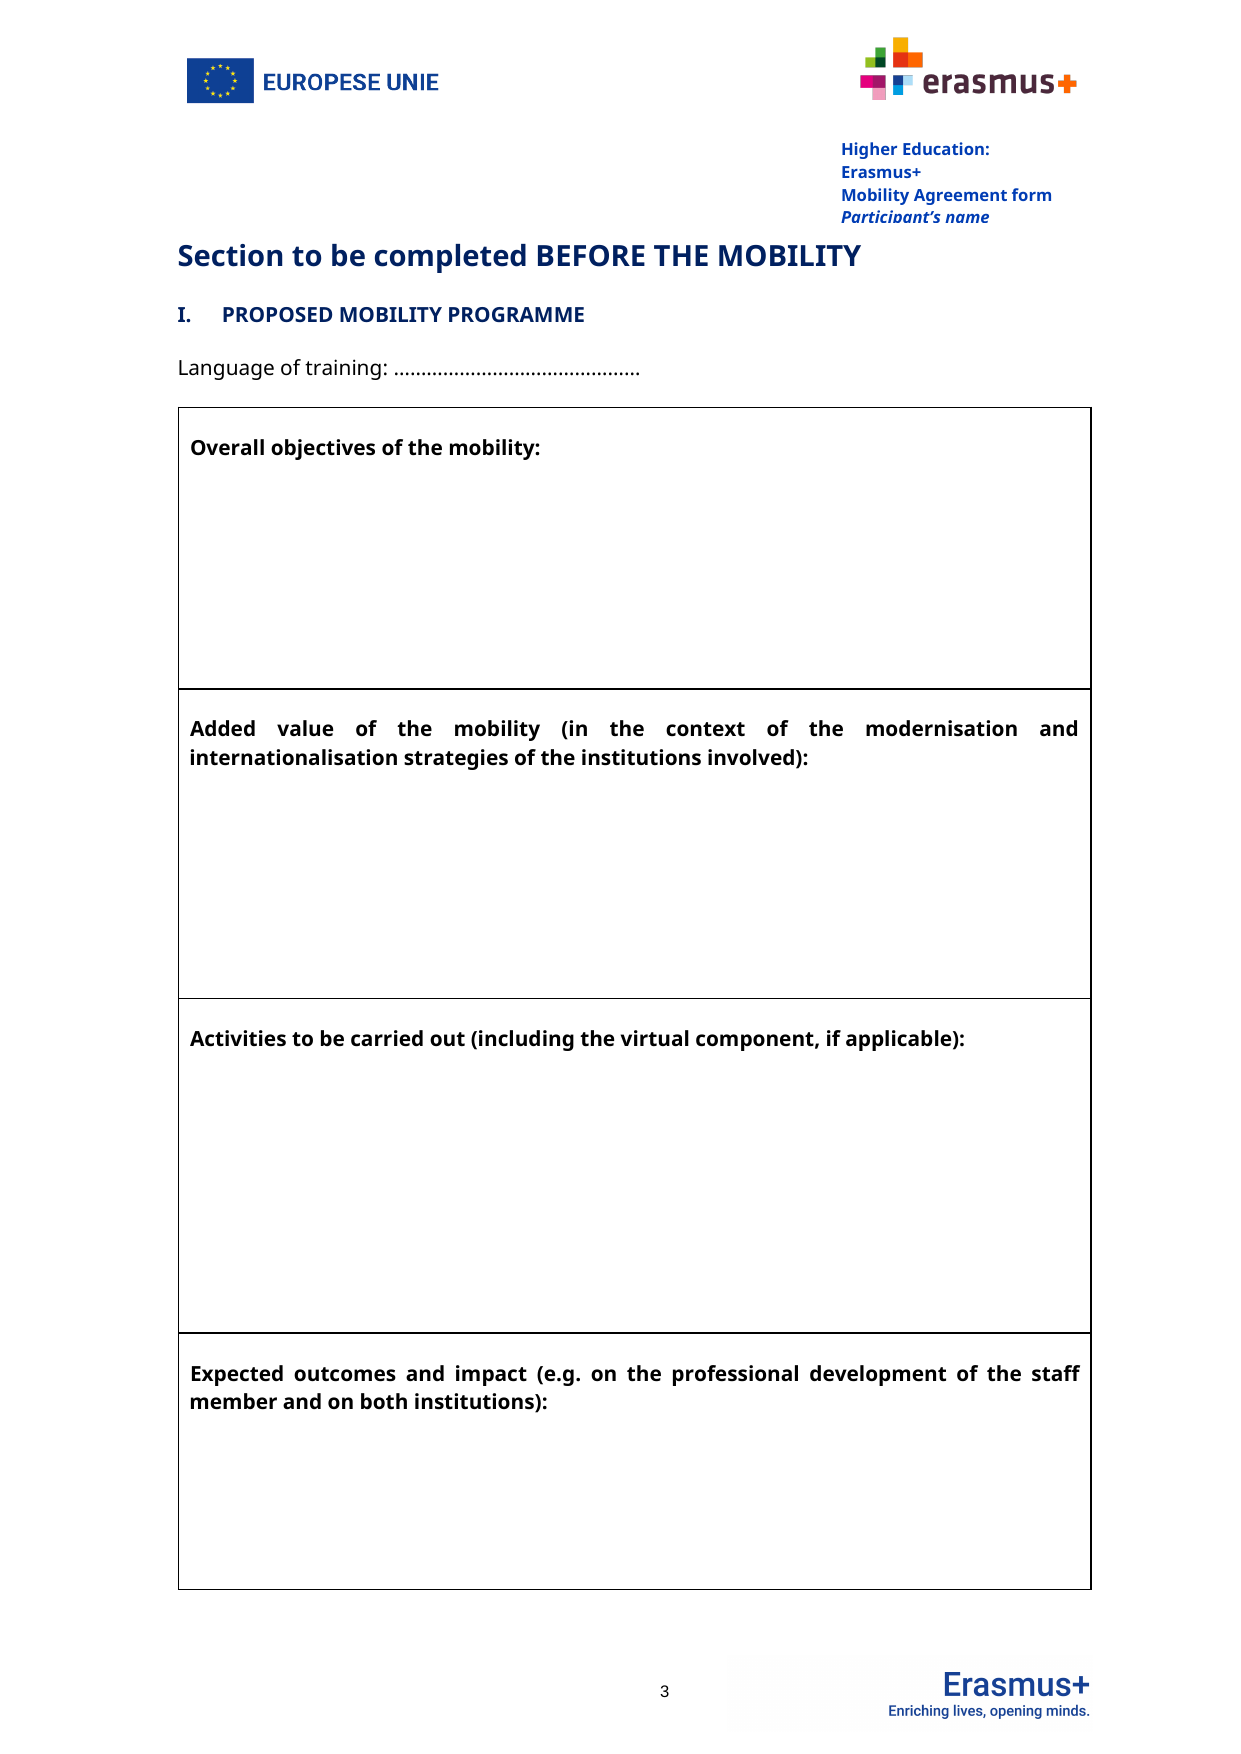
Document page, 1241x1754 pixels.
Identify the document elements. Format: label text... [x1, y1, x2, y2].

picture [177, 41, 473, 118]
table_cell Activities to be carried out (including the virtual component, if applicable): [179, 999, 1090, 1332]
subtitle I. PROPOSED MOBILITY PROGRAMME [177, 300, 1092, 328]
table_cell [179, 1334, 1090, 1588]
picture [726, 1655, 1093, 1732]
subtitle Section to be completed BEFORE THE MOBILITY [177, 235, 1092, 275]
picture [842, 20, 1094, 118]
table_cell Added value of the mobility (in the context of the modernisation and internationalisation strategies of the institutions involved): [179, 690, 1090, 998]
table_header Overall objectives of the mobility: [179, 408, 1090, 688]
text Language of training: ……………………………………… [177, 353, 1092, 382]
